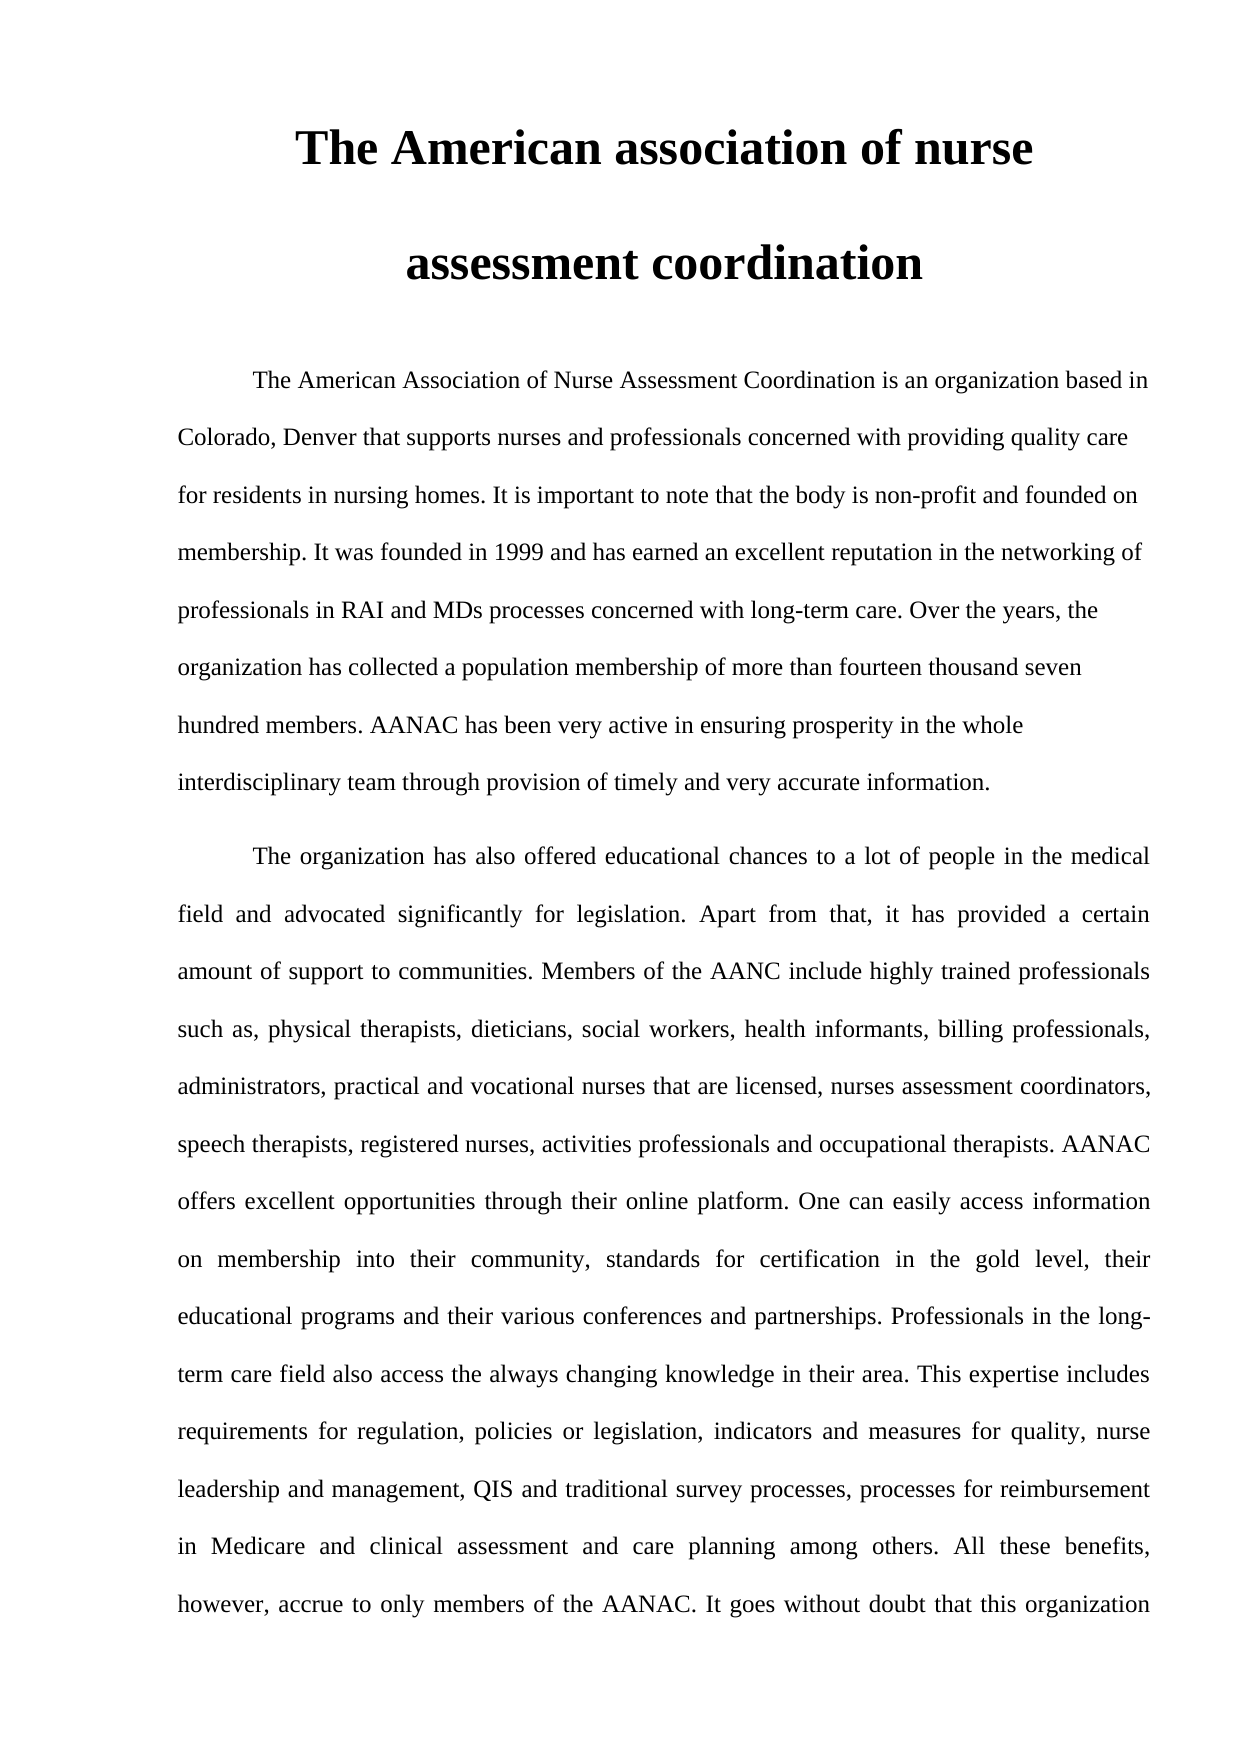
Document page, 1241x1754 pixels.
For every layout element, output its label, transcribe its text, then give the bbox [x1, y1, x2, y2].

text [177, 841, 1152, 1618]
text The American association of nurse assessment coordination [177, 118, 1152, 291]
text The American Association of Nurse Assessment Coordination is an organization based in Colorado, Denver that supports nurses and professionals concerned with providing quality care for residents in nursing homes. It is important to note that the body is non-profit and founded on membership. It was founded in 1999 and has earned an excellent reputation in the networking of professionals in RAI and MDs processes concerned with long-term care. Over the years, the organization has collected a population membership of more than fourteen thousand seven hundred members. AANAC has been very active in ensuring prosperity in the whole interdisciplinary team through provision of timely and very accurate information. [177, 365, 1152, 796]
